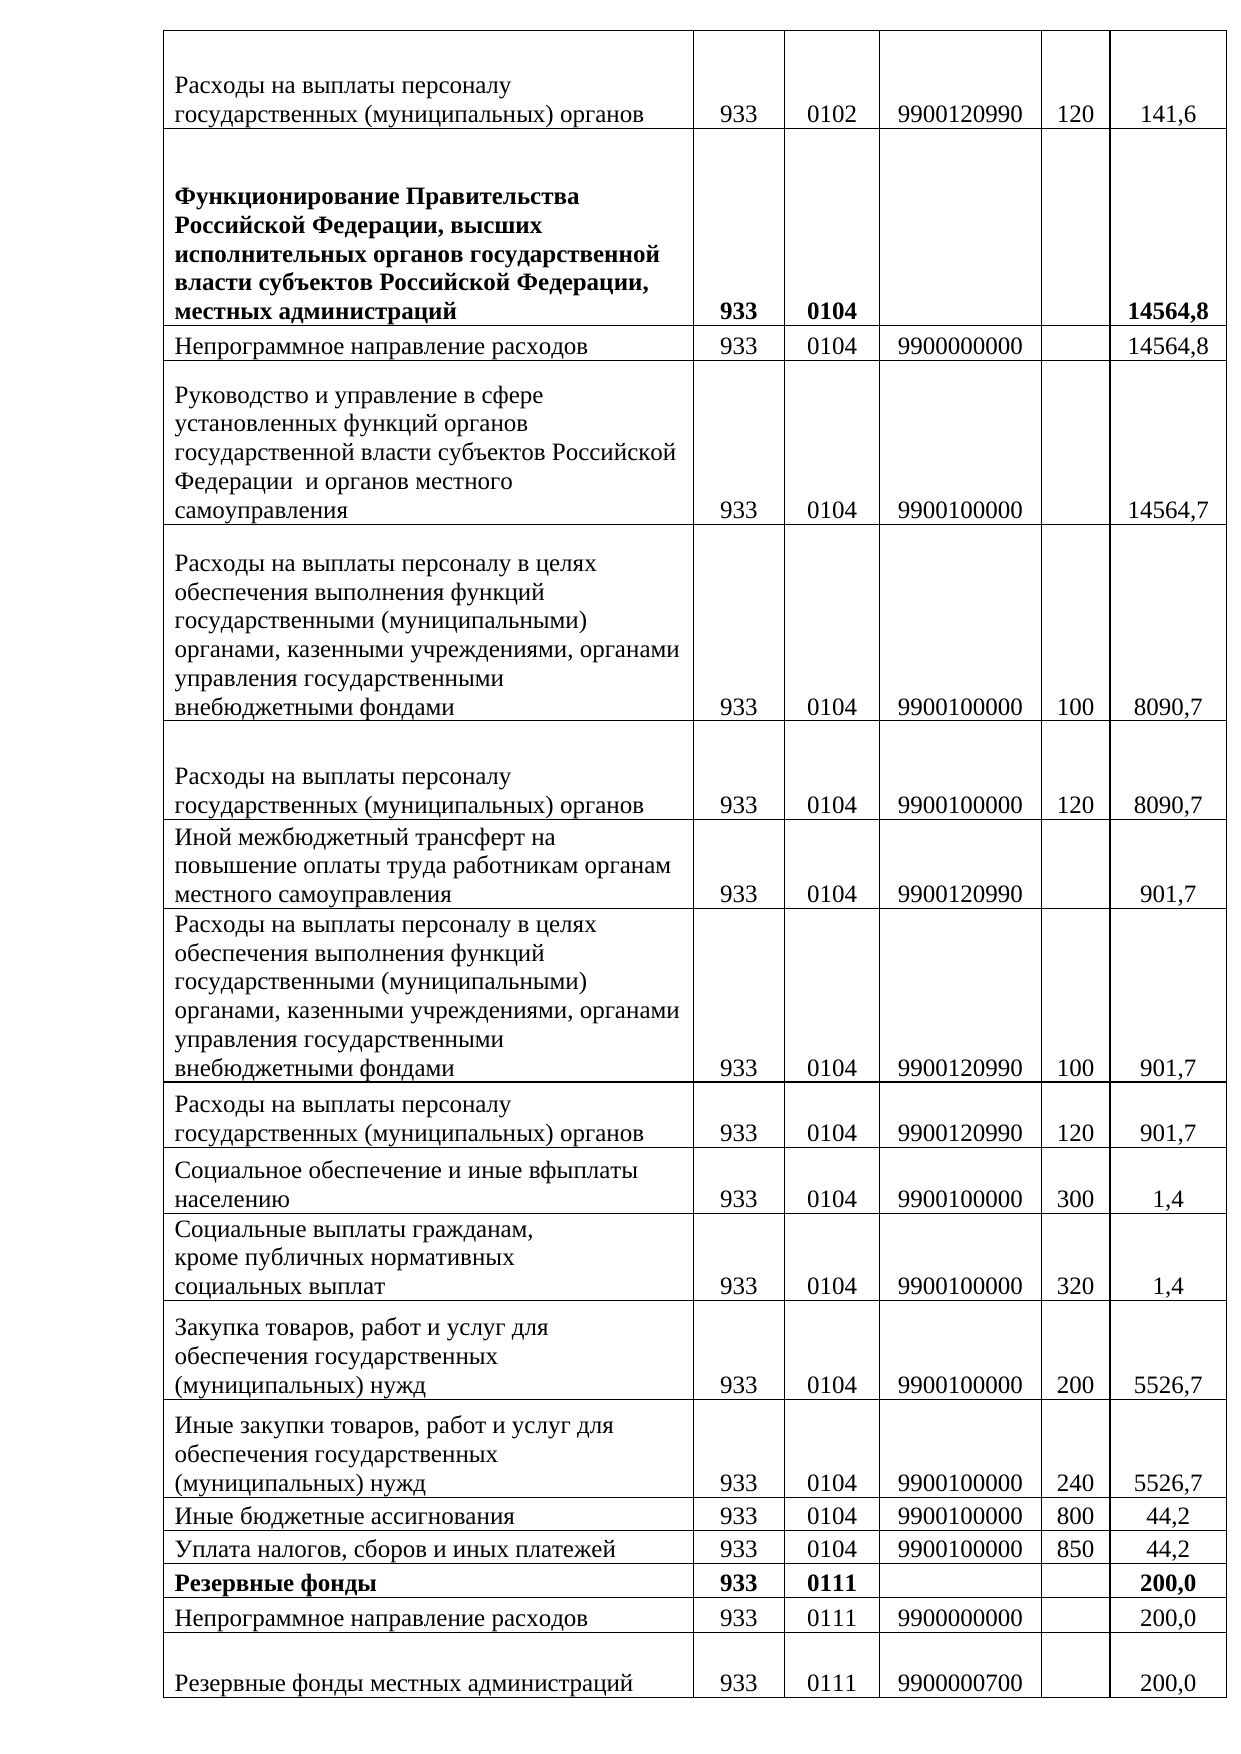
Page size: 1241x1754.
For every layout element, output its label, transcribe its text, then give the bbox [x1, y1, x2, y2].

table_cell 320 [1042, 1214, 1109, 1300]
table_cell 0104 [785, 1498, 879, 1530]
table_cell 0104 [785, 1214, 879, 1300]
table_cell 0104 [785, 525, 879, 720]
table_cell 120 [1042, 31, 1109, 128]
table_cell 0104 [785, 1148, 879, 1213]
table_cell [1042, 326, 1109, 359]
table_cell 933 [694, 1564, 784, 1597]
table_cell 901,7 [1111, 909, 1226, 1081]
table_cell Иные закупки товаров, работ и услуг для обеспечения государственных (муниципальных) нужд [164, 1400, 693, 1497]
table_cell 0104 [785, 721, 879, 819]
table_cell 9900100000 [880, 1214, 1041, 1300]
table_cell Расходы на выплаты персоналу государственных (муниципальных) органов [164, 31, 693, 128]
table_cell 0111 [785, 1564, 879, 1597]
table_cell 14564,8 [1111, 326, 1226, 359]
table_cell [1227, 325, 1240, 359]
table_cell [1227, 1213, 1240, 1300]
table_cell [1227, 819, 1240, 908]
table_cell [1042, 1598, 1109, 1632]
table_cell 933 [694, 1214, 784, 1300]
table_cell [1227, 1597, 1240, 1632]
table_cell 0104 [785, 326, 879, 359]
table_cell [1042, 361, 1109, 523]
table_cell 9900120990 [880, 909, 1041, 1081]
table_cell 0111 [785, 1598, 879, 1632]
table_cell 9900100000 [880, 361, 1041, 523]
table_cell 14564,8 [1111, 129, 1226, 325]
table_cell 9900120990 [880, 820, 1041, 908]
table_cell 933 [694, 31, 784, 128]
table_cell Резервные фонды местных администраций [164, 1633, 693, 1697]
table_cell [1227, 128, 1240, 325]
table_cell 9900100000 [880, 721, 1041, 819]
table_cell [1227, 1081, 1240, 1147]
table_cell 120 [1042, 721, 1109, 819]
table_cell 100 [1042, 525, 1109, 720]
table_cell Уплата налогов, сборов и иных платежей [164, 1531, 693, 1562]
table_cell Социальное обеспечение и иные вфыплаты населению [164, 1148, 693, 1213]
table_cell 9900100000 [880, 1531, 1041, 1562]
table_cell Закупка товаров, работ и услуг для обеспечения государственных (муниципальных) нужд [164, 1301, 693, 1398]
table_cell 0104 [785, 361, 879, 523]
table_cell 9900100000 [880, 525, 1041, 720]
table_cell 933 [694, 1301, 784, 1398]
table_cell [1042, 820, 1109, 908]
table_cell Руководство и управление в сфере установленных функций органов государственной власти субъектов Российской Федерации и органов местного самоуправления [164, 361, 693, 523]
table_cell 200,0 [1111, 1564, 1226, 1597]
table_cell Социальные выплаты гражданам, кроме публичных нормативных социальных выплат [164, 1214, 693, 1300]
table_cell [1042, 1564, 1109, 1597]
table_cell 0104 [785, 909, 879, 1081]
table_cell 8090,7 [1111, 525, 1226, 720]
table_cell 933 [694, 326, 784, 359]
table_cell 9900120990 [880, 1083, 1041, 1147]
table_cell 14564,7 [1111, 361, 1226, 523]
table_cell [1227, 524, 1240, 720]
table_cell 933 [694, 525, 784, 720]
table_cell Расходы на выплаты персоналу государственных (муниципальных) органов [164, 721, 693, 819]
table_cell [1227, 1530, 1240, 1562]
table_cell 933 [694, 1148, 784, 1213]
table_cell 0104 [785, 820, 879, 908]
table_cell 850 [1042, 1531, 1109, 1562]
table_cell Иные бюджетные ассигнования [164, 1498, 693, 1530]
table_cell [1227, 360, 1240, 523]
table_cell 933 [694, 1083, 784, 1147]
table_cell 901,7 [1111, 1083, 1226, 1147]
table_cell 200,0 [1111, 1598, 1226, 1632]
table_cell 1,4 [1111, 1148, 1226, 1213]
table_cell 9900000000 [880, 1598, 1041, 1632]
table_cell [1042, 129, 1109, 325]
table_cell 933 [694, 361, 784, 523]
table_cell 0104 [785, 1301, 879, 1398]
table_cell 933 [694, 721, 784, 819]
table_cell 1,4 [1111, 1214, 1226, 1300]
table_cell Непрограммное направление расходов [164, 326, 693, 359]
table_cell 933 [694, 909, 784, 1081]
table_cell 200,0 [1111, 1633, 1226, 1697]
table_cell 9900100000 [880, 1498, 1041, 1530]
table_cell 8090,7 [1111, 721, 1226, 819]
table_cell 100 [1042, 909, 1109, 1081]
table_cell 9900000000 [880, 326, 1041, 359]
table_cell [880, 1564, 1041, 1597]
table_cell [880, 129, 1041, 325]
table_cell [1227, 1563, 1240, 1597]
table_cell 0111 [785, 1633, 879, 1697]
table_cell 800 [1042, 1498, 1109, 1530]
table_cell [1042, 1633, 1109, 1697]
table_cell 44,2 [1111, 1498, 1226, 1530]
table_cell 9900100000 [880, 1400, 1041, 1497]
table_cell 0104 [785, 1400, 879, 1497]
table_cell 141,6 [1111, 31, 1226, 128]
table_cell 0104 [785, 1531, 879, 1562]
table_cell Функционирование Правительства Российской Федерации, высших исполнительных органов государственной власти субъектов Российской Федерации, местных администраций [164, 129, 693, 325]
table_cell 0104 [785, 1083, 879, 1147]
table_cell 933 [694, 1598, 784, 1632]
table_cell 933 [694, 1498, 784, 1530]
table_cell [1227, 1147, 1240, 1213]
table_cell 933 [694, 1531, 784, 1562]
table_cell 5526,7 [1111, 1301, 1226, 1398]
table_cell 240 [1042, 1400, 1109, 1497]
table_cell 0104 [785, 129, 879, 325]
table_cell 9900120990 [880, 31, 1041, 128]
table_cell Иной межбюджетный трансферт на повышение оплаты труда работникам органам местного самоуправления [164, 820, 693, 908]
table_cell 300 [1042, 1148, 1109, 1213]
table_cell 933 [694, 129, 784, 325]
table_cell [1227, 908, 1240, 1081]
table_cell Расходы на выплаты персоналу государственных (муниципальных) органов [164, 1083, 693, 1147]
table_cell 0102 [785, 31, 879, 128]
table_cell 120 [1042, 1083, 1109, 1147]
table_cell 44,2 [1111, 1531, 1226, 1562]
table_cell [1227, 1497, 1240, 1530]
table_cell [1227, 720, 1240, 819]
table_cell [1227, 1399, 1240, 1497]
table_cell 9900000700 [880, 1633, 1041, 1697]
table_cell 933 [694, 1633, 784, 1697]
table_cell [1227, 30, 1240, 128]
table_cell [1227, 1632, 1240, 1697]
table_cell Непрограммное направление расходов [164, 1598, 693, 1632]
table_cell 933 [694, 1400, 784, 1497]
table_cell 9900100000 [880, 1301, 1041, 1398]
table_cell 901,7 [1111, 820, 1226, 908]
table_cell [1227, 1300, 1240, 1398]
table_cell 933 [694, 820, 784, 908]
table_cell 9900100000 [880, 1148, 1041, 1213]
table_cell 200 [1042, 1301, 1109, 1398]
table_cell 5526,7 [1111, 1400, 1226, 1497]
table_cell Резервные фонды [164, 1564, 693, 1597]
